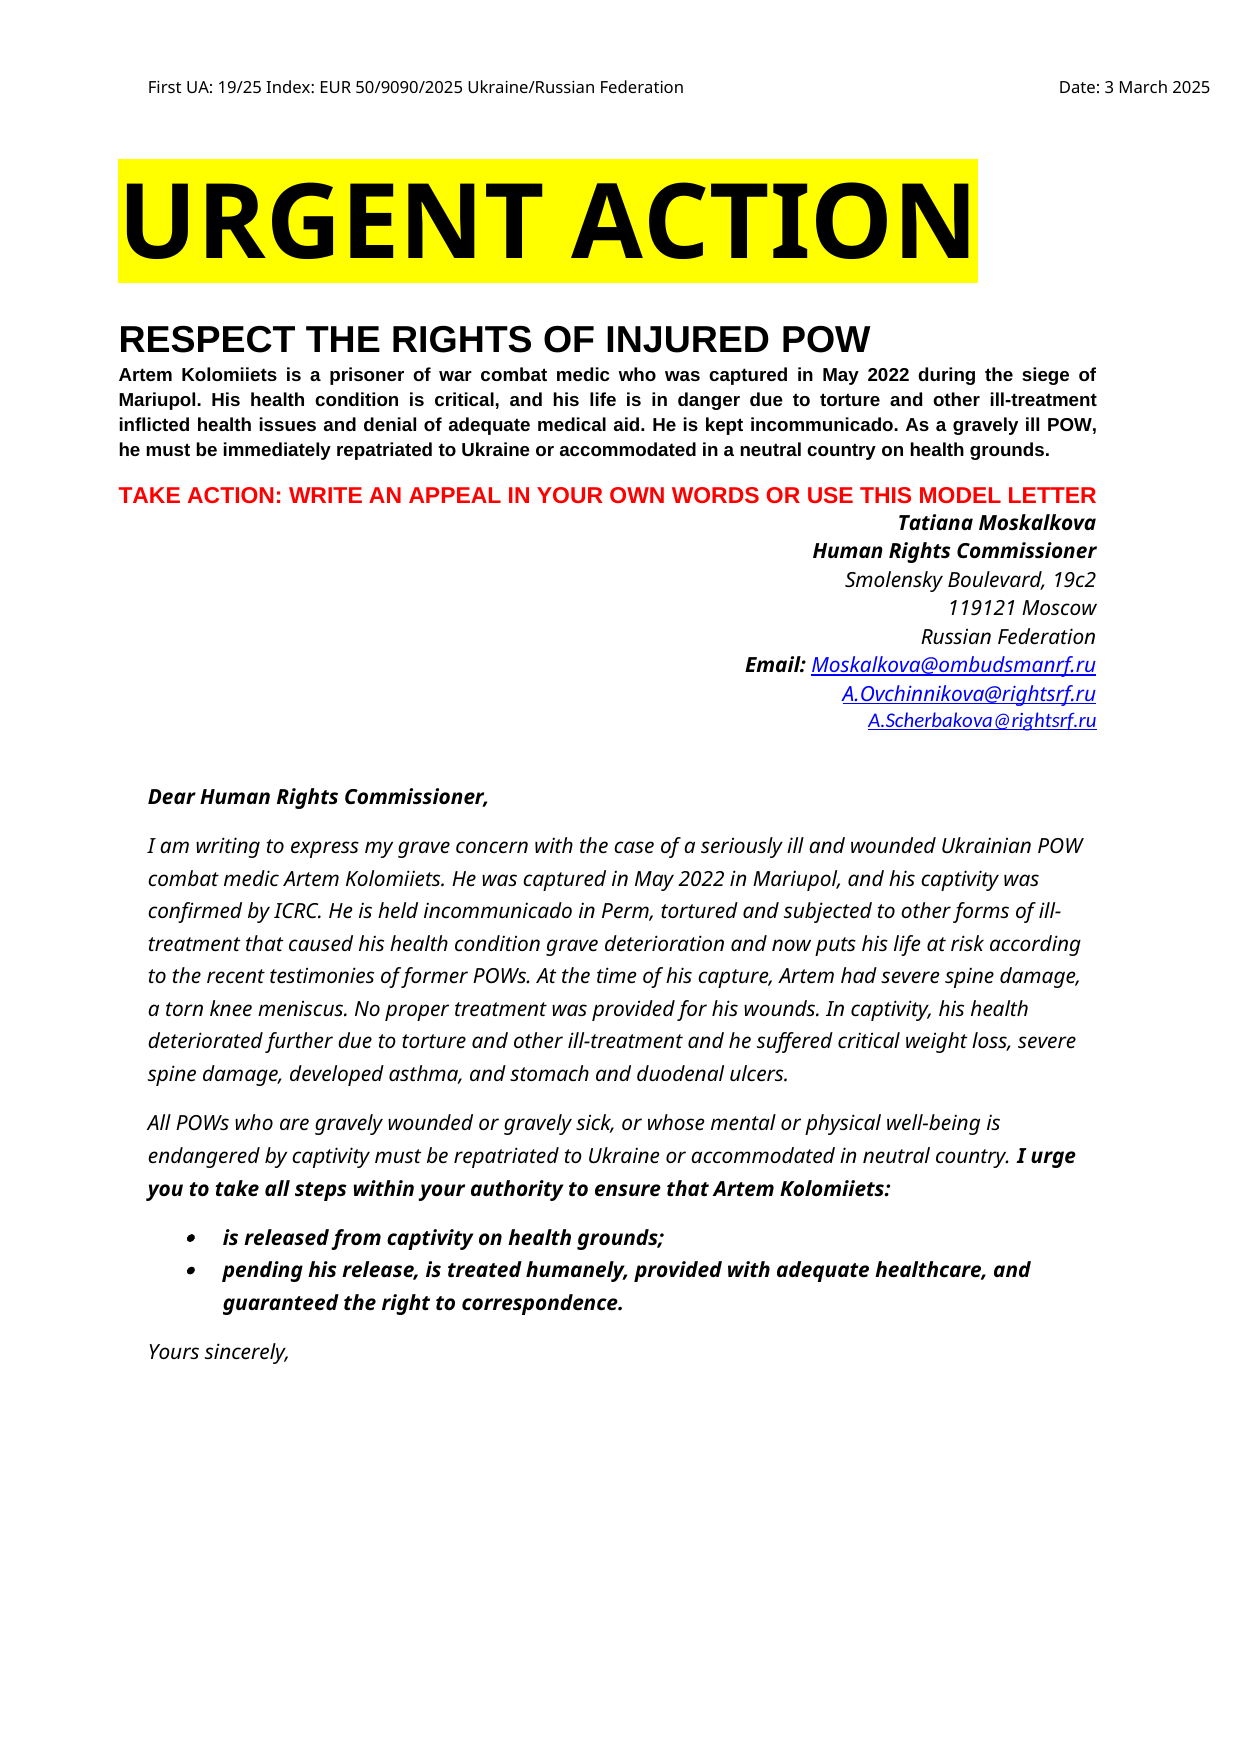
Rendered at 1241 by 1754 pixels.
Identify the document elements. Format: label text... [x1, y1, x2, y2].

text A.Scherbakova@rightsrf.ru [118, 707, 1098, 732]
text 119121 Moscow [118, 593, 1098, 622]
text Smolensky Boulevard, 19с2 [118, 565, 1098, 593]
text Dear Human Rights Commissioner, [148, 782, 1098, 810]
text A.Ovchinnikova@rightsrf.ru [118, 679, 1098, 707]
text Human Rights Commissioner [118, 536, 1098, 565]
text All POWs who are gravely wounded or gravely sick, or whose mental or physical well-being is endangered by captivity must be repatriated to Ukraine or accommodated in neutral country. I urge you to take all steps within your authority to ensure that Artem Kolomiiets: [148, 1108, 1098, 1202]
subtitle URGENT ACTION [118, 158, 1098, 283]
text Email: Moskalkova@ombudsmanrf.ru [118, 650, 1098, 679]
text Russian Federation [118, 622, 1098, 650]
text Tatiana Moskalkova [118, 508, 1098, 536]
text Artem Kolomiiets is a prisoner of war combat medic who was captured in May 2022 during the siege of Mariupol. His health condition is critical, and his life is in danger due to torture and other ill-treatment inflicted health issues and denial of adequate medical aid. He is kept incommunicado. As a gravely ill POW, he must be immediately repatriated to Ukraine or accommodated in a neutral country on health grounds. [118, 360, 1098, 460]
text Yours sincerely, [148, 1337, 1098, 1366]
list is released from captivity on health grounds; [185, 1223, 1098, 1251]
text RESPECT THE RIGHTS OF INJURED POW [118, 317, 1098, 360]
list pending his release, is treated humanely, provided with adequate healthcare, and guaranteed the right to correspondence. [185, 1256, 1098, 1317]
text TAKE ACTION: WRITE AN APPEAL IN YOUR OWN WORDS OR USE THIS MODEL LETTER [118, 482, 1098, 508]
text I am writing to express my grave concern with the case of a seriously ill and wounded Ukrainian POW combat medic Artem Kolomiiets. He was captured in May 2022 in Mariupol, and his captivity was confirmed by ICRC. He is held incommunicado in Perm, tortured and subjected to other forms of ill-treatment that caused his health condition grave deterioration and now puts his life at risk according to the recent testimonies of former POWs. At the time of his capture, Artem had severe spine damage, a torn knee meniscus. No proper treatment was provided for his wounds. In captivity, his health deteriorated further due to torture and other ill-treatment and he suffered critical weight loss, severe spine damage, developed asthma, and stomach and duodenal ulcers. [148, 831, 1098, 1088]
